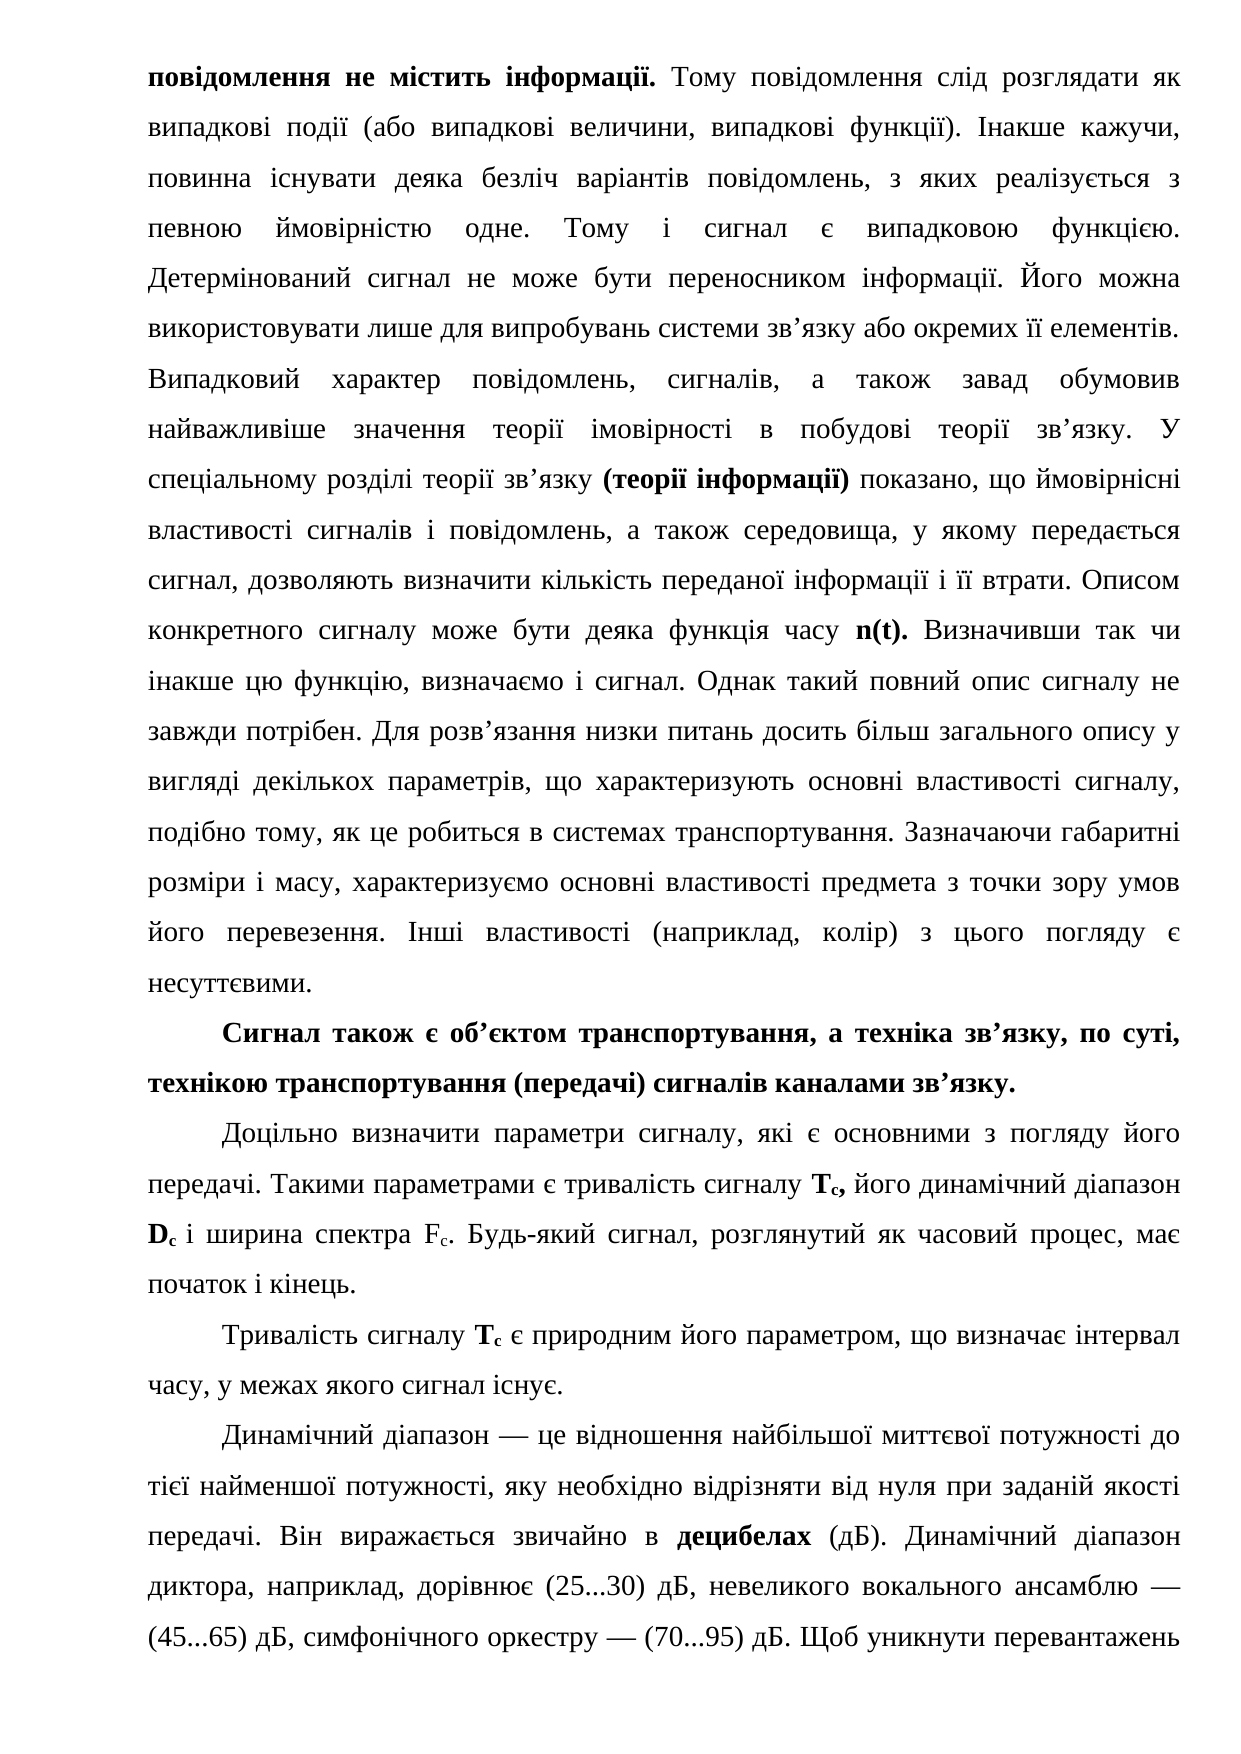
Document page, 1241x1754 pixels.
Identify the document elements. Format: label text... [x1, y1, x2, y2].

text Тривалість сигналу Тс є природним його параметром, що визначає інтервал часу, у межах якого сигнал існує. [148, 1317, 1181, 1401]
text Доцільно визначити параметри сигналу, які є основними з погляду його передачі. Такими параметрами є тривалість сигналу Тс, його динамічний діапазон Dс і ширина спектра Fс. Будь-який сигнал, розглянутий як часовий процес, має початок і кінець. [148, 1116, 1181, 1300]
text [148, 1417, 1181, 1652]
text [148, 59, 1181, 998]
text Сигнал також є об’єктом транспортування, а техніка зв’язку, по суті, технікою транспортування (передачі) сигналів каналами зв’язку. [148, 1015, 1181, 1099]
